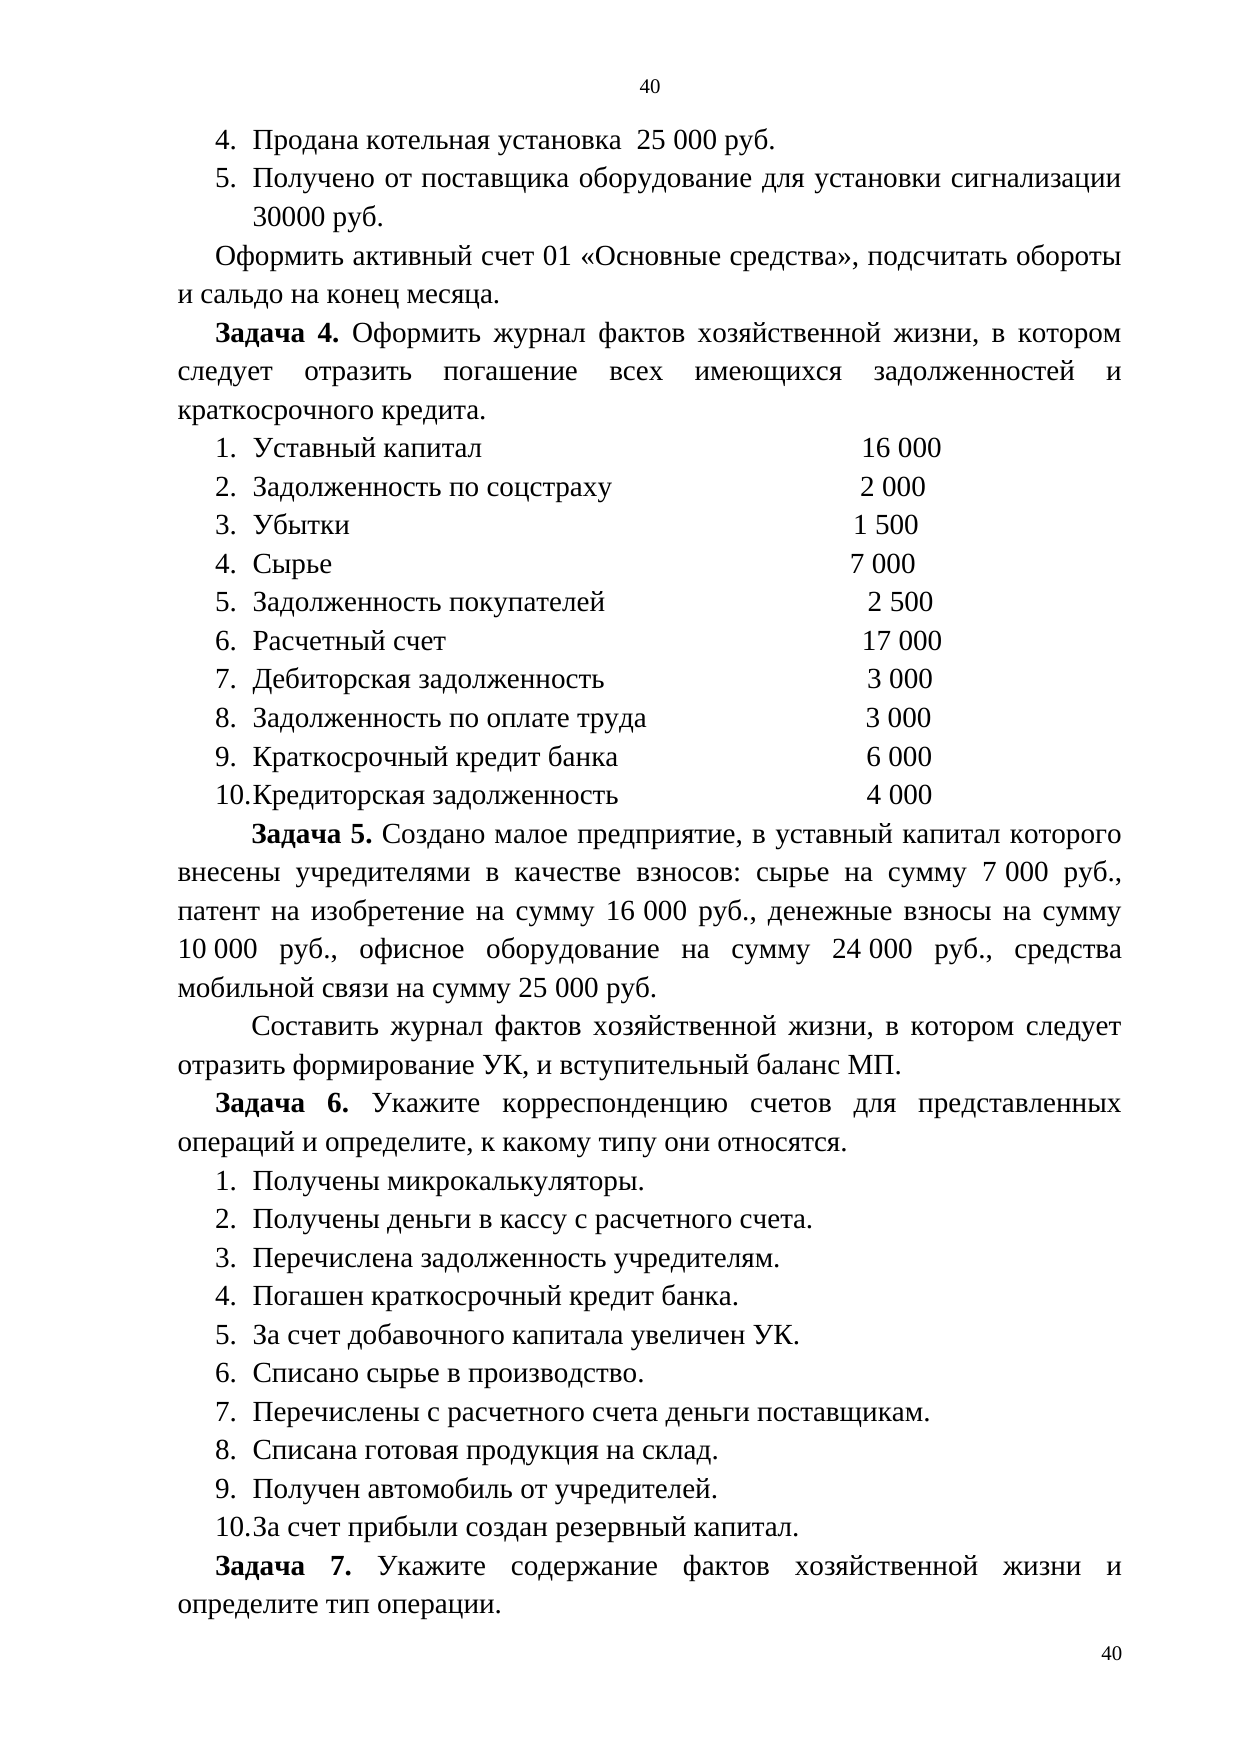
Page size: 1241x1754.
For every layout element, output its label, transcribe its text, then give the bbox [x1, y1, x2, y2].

list Задолженность по оплате труда 3 000 [215, 700, 1122, 734]
list Перечислены с расчетного счета деньги поставщикам. [215, 1394, 1122, 1427]
list Дебиторская задолженность 3 000 [215, 662, 1122, 695]
list Расчетный счет 17 000 [215, 623, 1122, 657]
list За счет добавочного капитала увеличен УК. [215, 1317, 1122, 1350]
list Убытки 1 500 [215, 507, 1122, 541]
text Оформить активный счет 01 «Основные средства», подсчитать обороты и сальдо на конец месяца. [177, 238, 1122, 310]
text Задача 7. Укажите содержание фактов хозяйственной жизни и определите тип операции. [177, 1548, 1122, 1620]
list Списана готовая продукция на склад. [215, 1432, 1122, 1466]
list Получено от поставщика оборудование для установки сигнализации 30000 руб. [215, 161, 1122, 233]
list Получены микрокалькуляторы. [215, 1163, 1122, 1196]
text Задача 4. Оформить журнал фактов хозяйственной жизни, в котором следует отразить погашение всех имеющихся задолженностей и краткосрочного кредита. [177, 315, 1122, 425]
list Сырье 7 000 [215, 546, 1122, 579]
list Краткосрочный кредит банка 6 000 [215, 739, 1122, 772]
list Продана котельная установка 25 000 руб. [215, 122, 1122, 156]
list Уставный капитал 16 000 [215, 430, 1122, 464]
list Перечислена задолженность учредителям. [215, 1240, 1122, 1273]
list Погашен краткосрочный кредит банка. [215, 1278, 1122, 1312]
list Списано сырье в производство. [215, 1355, 1122, 1389]
list Получены деньги в кассу с расчетного счета. [215, 1201, 1122, 1235]
text Задача 5. Создано малое предприятие, в уставный капитал которого внесены учредителями в качестве взносов: сырье на сумму 7 000 руб., патент на изобретение на сумму 16 000 руб., денежные взносы на сумму 10 000 руб., офисное оборудование на сумму 24 000 руб., средства мобильной связи на сумму 25 000 руб. [177, 816, 1122, 1003]
list Задолженность покупателей 2 500 [215, 584, 1122, 618]
list Кредиторская задолженность 4 000 [215, 777, 1122, 811]
list За счет прибыли создан резервный капитал. [215, 1509, 1122, 1543]
list Задолженность по соцстраху 2 000 [215, 469, 1122, 502]
text Задача 6. Укажите корреспонденцию счетов для представленных операций и определите, к какому типу они относятся. [177, 1086, 1122, 1158]
text Составить журнал фактов хозяйственной жизни, в котором следует отразить формирование УК, и вступительный баланс МП. [177, 1008, 1122, 1081]
list Получен автомобиль от учредителей. [215, 1471, 1122, 1504]
